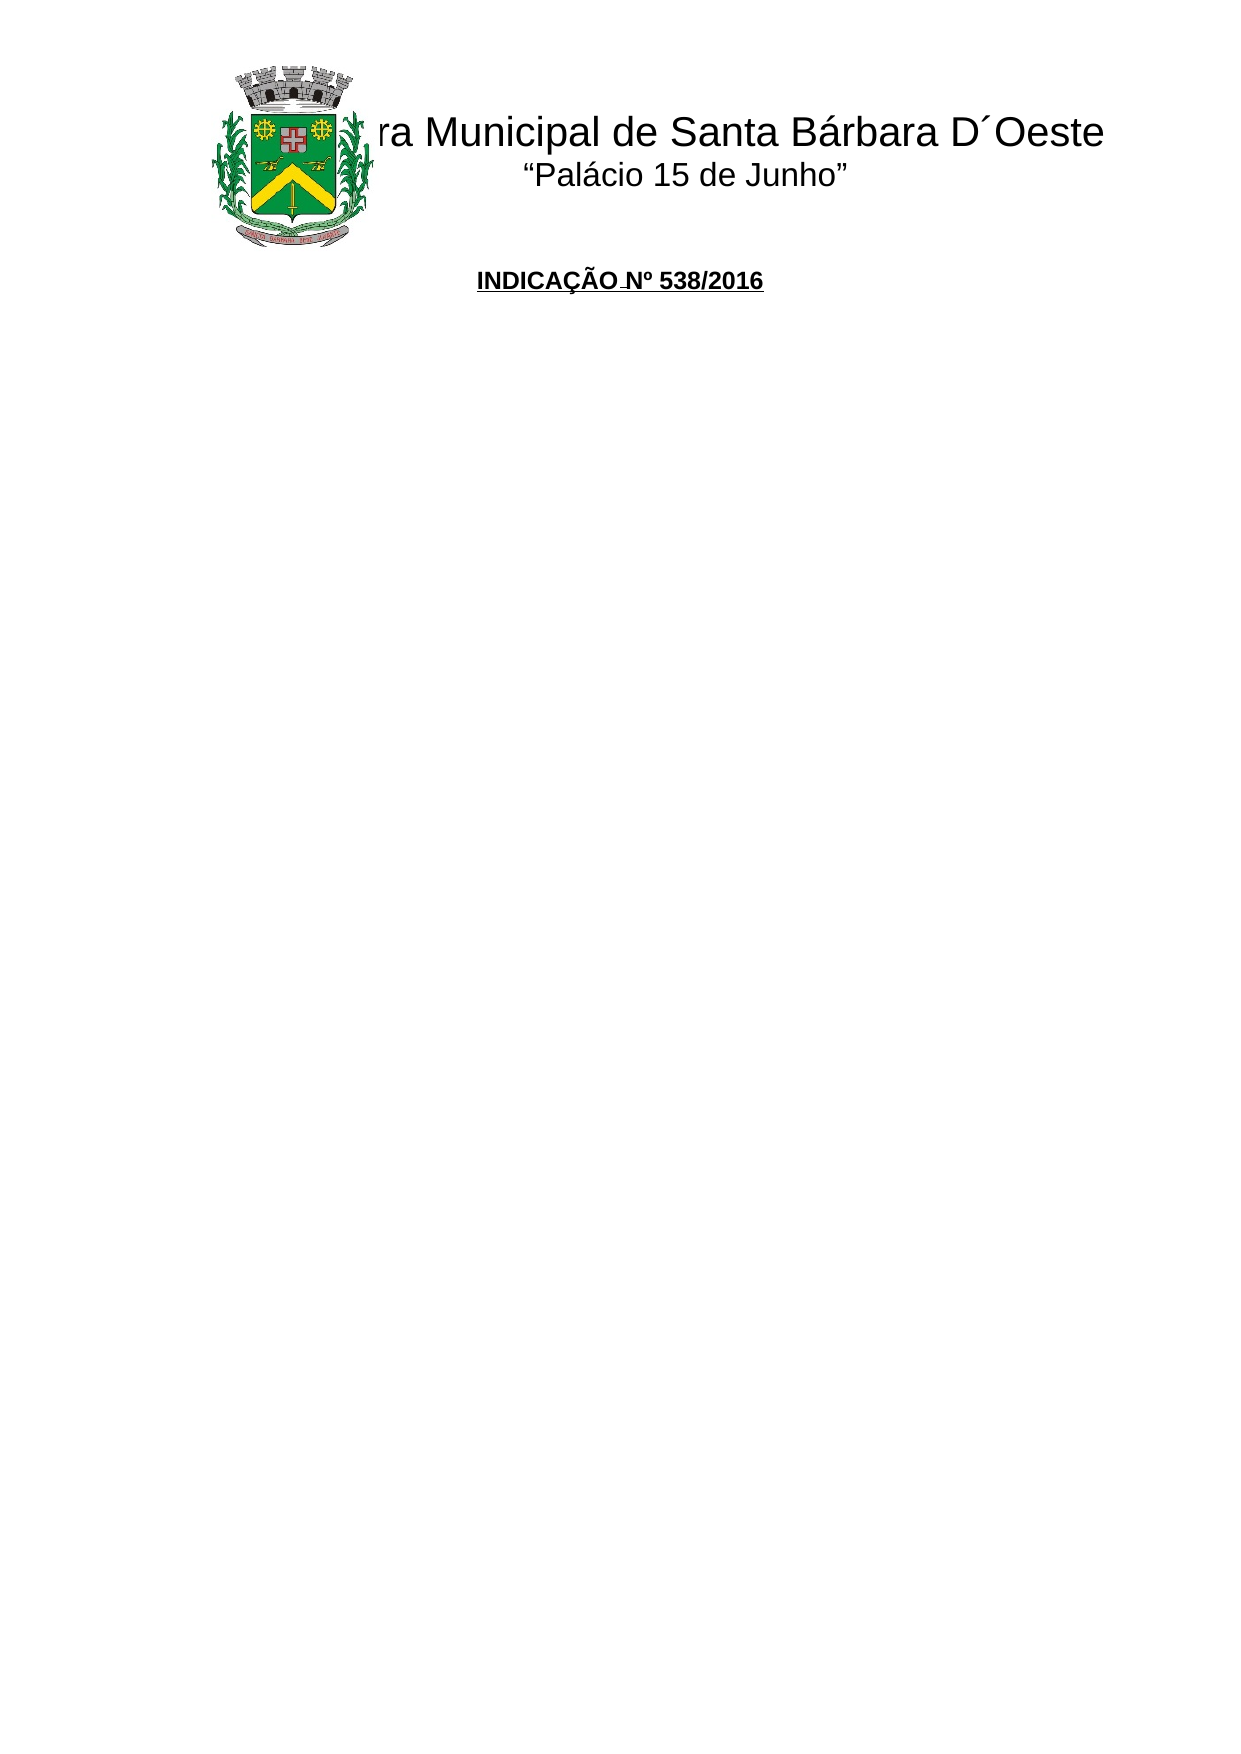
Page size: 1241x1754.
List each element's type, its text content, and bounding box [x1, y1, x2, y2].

title INDICAÇÃO Nº 538/2016 [177, 266, 1063, 294]
picture [211, 66, 381, 254]
